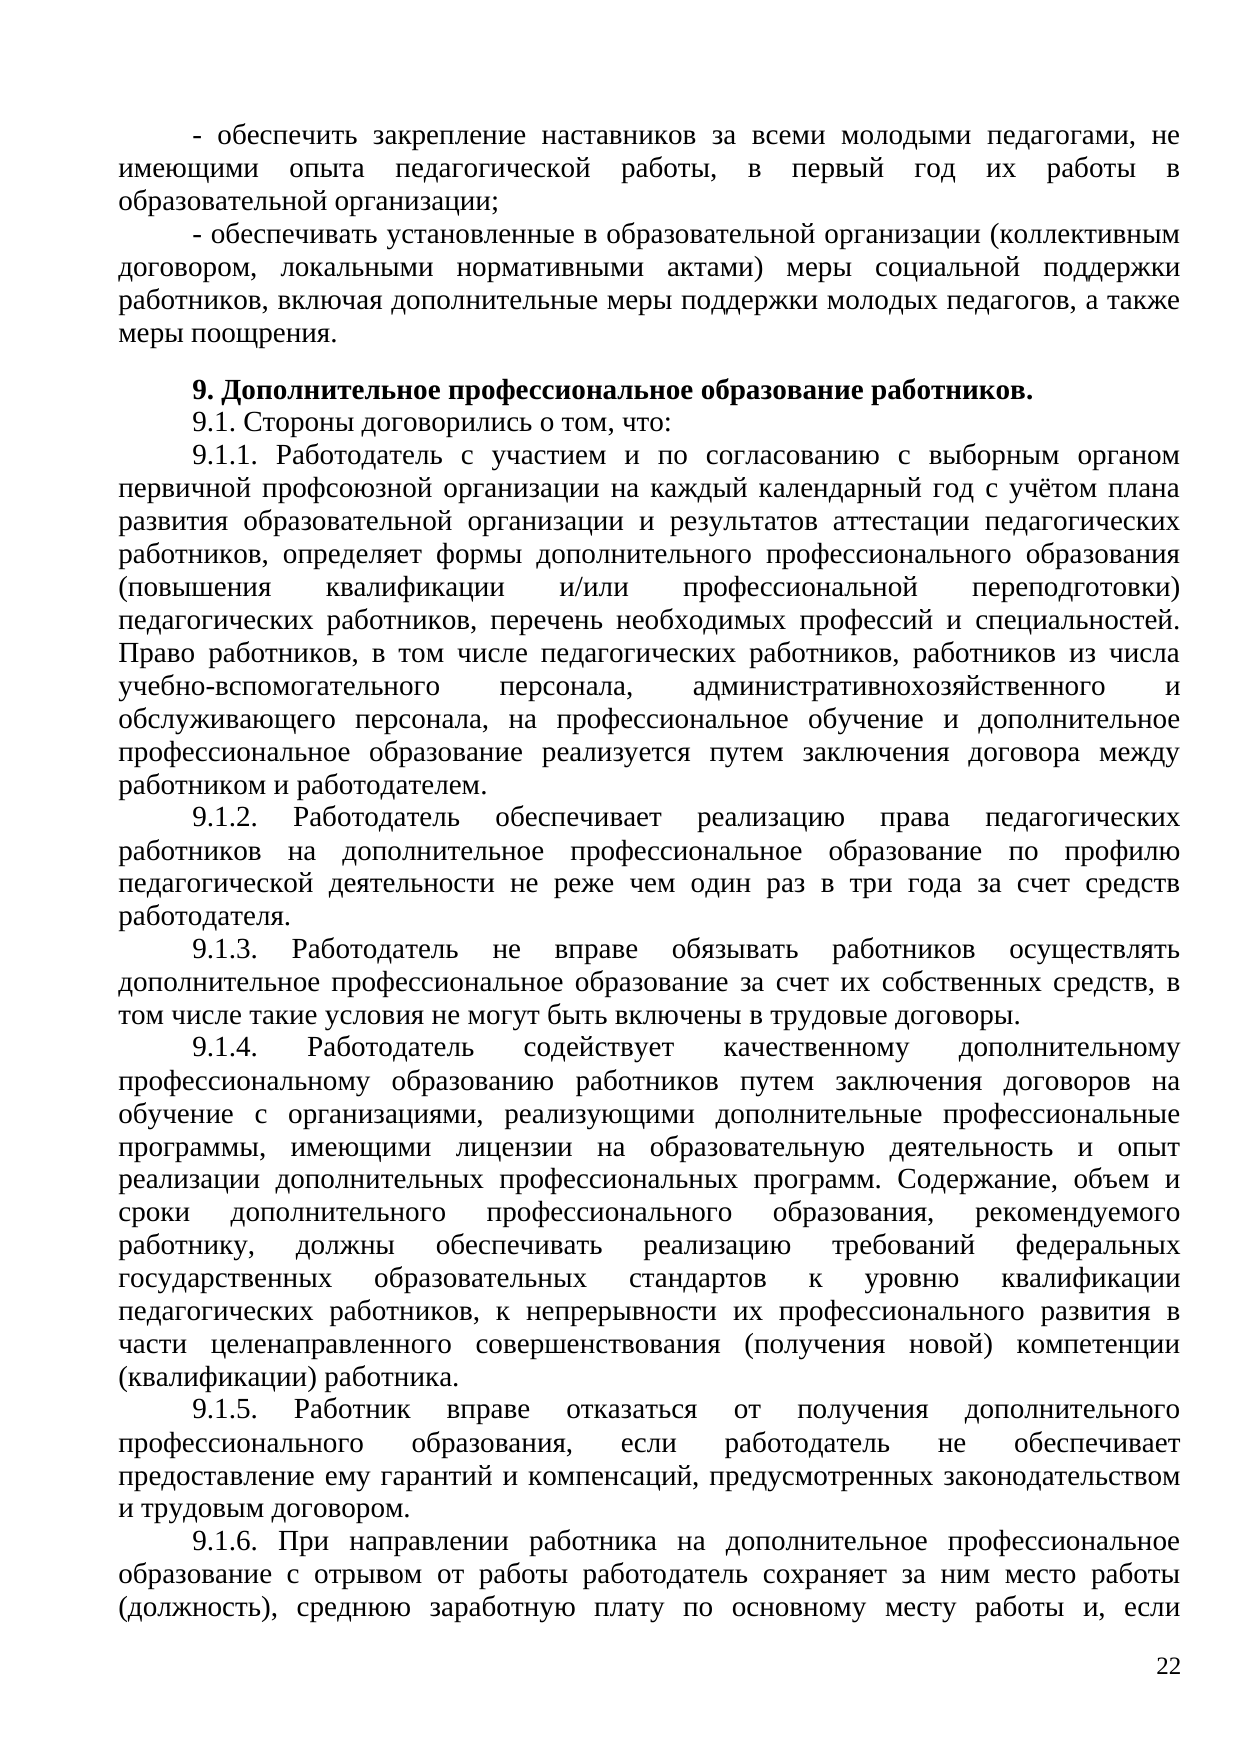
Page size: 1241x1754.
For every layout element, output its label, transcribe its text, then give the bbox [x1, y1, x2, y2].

text 9.1.4. Работодатель содействует качественному дополнительному профессиональному образованию работников путем заключения договоров на обучение с организациями, реализующими дополнительные профессиональные программы, имеющими лицензии на образовательную деятельность и опыт реализации дополнительных профессиональных программ. Содержание, объем и сроки дополнительного профессионального образования, рекомендуемого работнику, должны обеспечивать реализацию требований федеральных государственных образовательных стандартов к уровню квалификации педагогических работников, к непрерывности их профессионального развития в части целенаправленного совершенствования (получения новой) компетенции (квалификации) работника. [118, 1031, 1181, 1393]
text 9.1.5. Работник вправе отказаться от получения дополнительного профессионального образования, если работодатель не обеспечивает предоставление ему гарантий и компенсаций, предусмотренных законодательством и трудовым договором. [118, 1393, 1181, 1524]
text 9.1. Стороны договорились о том, что: [118, 406, 1181, 438]
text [118, 1524, 1181, 1623]
text - обеспечить закрепление наставников за всеми молодыми педагогами, не имеющими опыта педагогической работы, в первый год их работы в образовательной организации; [118, 118, 1181, 217]
text - обеспечивать установленные в образовательной организации (коллективным договором, локальными нормативными актами) меры социальной поддержки работников, включая дополнительные меры поддержки молодых педагогов, а также меры поощрения. [118, 217, 1181, 348]
text 9. Дополнительное профессиональное образование работников. [118, 372, 1181, 406]
text 9.1.2. Работодатель обеспечивает реализацию права педагогических работников на дополнительное профессиональное образование по профилю педагогической деятельности не реже чем один раз в три года за счет средств работодателя. [118, 800, 1181, 932]
text 9.1.1. Работодатель с участием и по согласованию с выборным органом первичной профсоюзной организации на каждый календарный год с учётом плана развития образовательной организации и результатов аттестации педагогических работников, определяет формы дополнительного профессионального образования (повышения квалификации и/или профессиональной переподготовки) педагогических работников, перечень необходимых профессий и специальностей. Право работников, в том числе педагогических работников, работников из числа учебно-вспомогательного персонала, административнохозяйственного и обслуживающего персонала, на профессиональное обучение и дополнительное профессиональное образование реализуется путем заключения договора между работником и работодателем. [118, 438, 1181, 800]
text 9.1.3. Работодатель не вправе обязывать работников осуществлять дополнительное профессиональное образование за счет их собственных средств, в том числе такие условия не могут быть включены в трудовые договоры. [118, 932, 1181, 1031]
